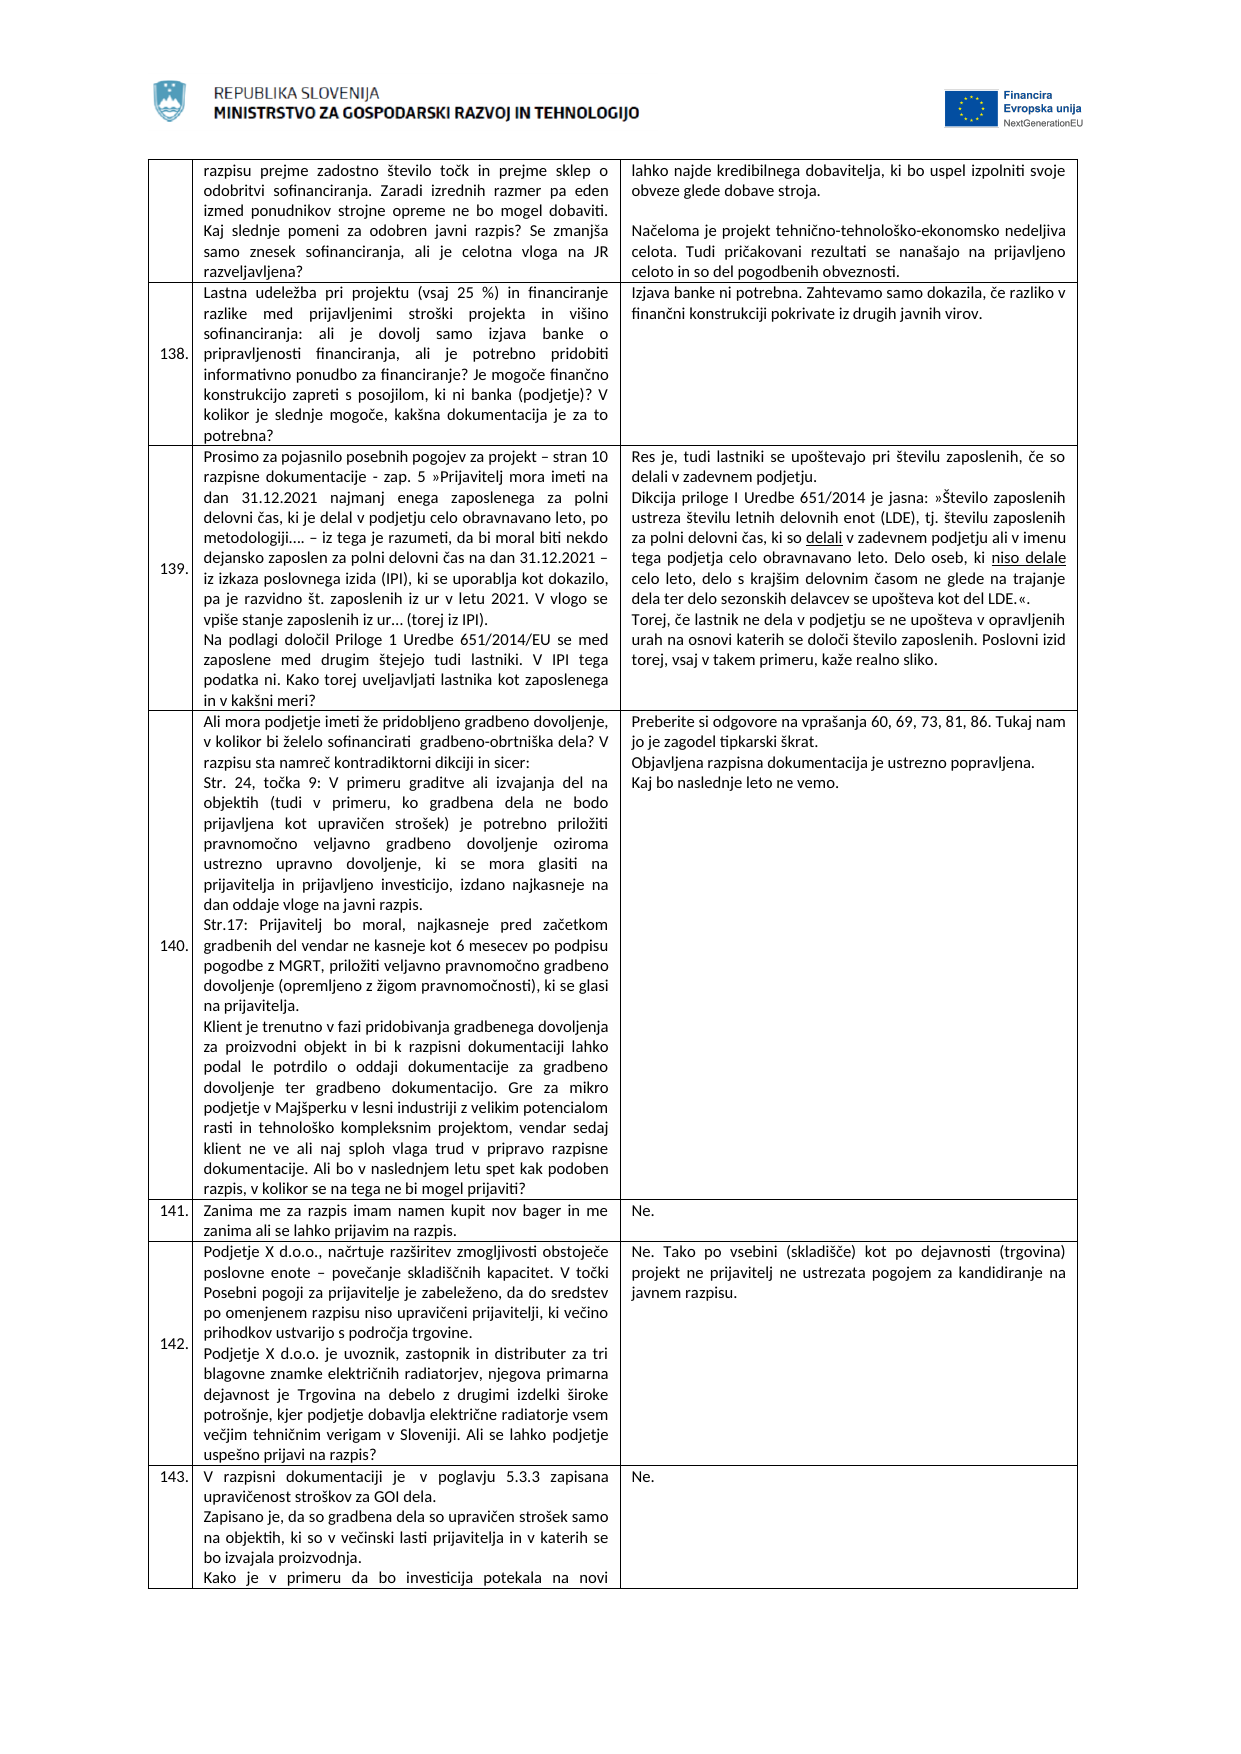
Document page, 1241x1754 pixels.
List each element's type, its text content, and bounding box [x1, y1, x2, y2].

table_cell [193, 1466, 620, 1588]
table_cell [193, 160, 620, 282]
table_cell [149, 446, 192, 710]
table_cell Zanima me za razpis imam namen kupit nov bager in me zanima ali se lahko prijavim na razpis. [193, 1200, 620, 1241]
table_cell Ne. [621, 1200, 1077, 1241]
table_cell [149, 160, 192, 282]
table_cell Ne. Tako po vsebini (skladišče) kot po dejavnosti (trgovina) projekt ne prijavitelj ne ustrezata pogojem za kandidiranje na javnem razpisu. [621, 1242, 1077, 1465]
table_cell Prosimo za pojasnilo posebnih pogojev za projekt – stran 10 razpisne dokumentacije - zap. 5 »Prijavitelj mora imeti na dan 31.12.2021 najmanj enega zaposlenega za polni delovni čas, ki je delal v podjetju celo obravnavano leto, po metodologiji…. – iz tega je razumeti, da bi moral biti nekdo dejansko zaposlen za polni delovni čas na dan 31.12.2021 – iz izkaza poslovnega izida (IPI), ki se uporablja kot dokazilo, pa je razvidno št. zaposlenih iz ur v letu 2021. V vlogo se vpiše stanje zaposlenih iz ur… (torej iz IPI). Na podlagi določil Priloge 1 Uredbe 651/2014/EU se med zaposlene med drugim štejejo tudi lastniki. V IPI tega podatka ni. Kako torej uveljavljati lastnika kot zaposlenega in v kakšni meri? [193, 446, 620, 710]
table_cell [149, 1466, 192, 1588]
table_cell [149, 711, 192, 1199]
table_cell Res je, tudi lastniki se upoštevajo pri številu zaposlenih, če so delali v zadevnem podjetju. Dikcija priloge I Uredbe 651/2014 je jasna: »Število zaposlenih ustreza številu letnih delovnih enot (LDE), tj. številu zaposlenih za polni delovni čas, ki so delali v zadevnem podjetju ali v imenu tega podjetja celo obravnavano leto. Delo oseb, ki niso delale celo leto, delo s krajšim delovnim časom ne glede na trajanje dela ter delo sezonskih delavcev se upošteva kot del LDE.«. Torej, če lastnik ne dela v podjetju se ne upošteva v opravljenih urah na osnovi katerih se določi število zaposlenih. Poslovni izid torej, vsaj v takem primeru, kaže realno sliko. [621, 446, 1077, 710]
picture [147, 73, 659, 131]
table_cell Ne. [621, 1466, 1077, 1588]
table_cell [149, 1200, 192, 1241]
picture [941, 85, 1093, 131]
table_cell Preberite si odgovore na vprašanja 60, 69, 73, 81, 86. Tukaj nam jo je zagodel tipkarski škrat. Objavljena razpisna dokumentacija je ustrezno popravljena. Kaj bo naslednje leto ne vemo. [621, 711, 1077, 1199]
table_cell [149, 283, 192, 445]
table_cell Podjetje X d.o.o., načrtuje razširitev zmogljivosti obstoječe poslovne enote – povečanje skladiščnih kapacitet. V točki Posebni pogoji za prijavitelje je zabeleženo, da do sredstev po omenjenem razpisu niso upravičeni prijavitelji, ki večino prihodkov ustvarijo s področja trgovine. Podjetje X d.o.o. je uvoznik, zastopnik in distributer za tri blagovne znamke električnih radiatorjev, njegova primarna dejavnost je Trgovina na debelo z drugimi izdelki široke potrošnje, kjer podjetje dobavlja električne radiatorje vsem večjim tehničnim verigam v Sloveniji. Ali se lahko podjetje uspešno prijavi na razpis? [193, 1242, 620, 1465]
table_cell Izjava banke ni potrebna. Zahtevamo samo dokazila, če razliko v finančni konstrukciji pokrivate iz drugih javnih virov. [621, 283, 1077, 445]
table_cell Lastna udeležba pri projektu (vsaj 25 %) in financiranje razlike med prijavljenimi stroški projekta in višino sofinanciranja: ali je dovolj samo izjava banke o pripravljenosti financiranja, ali je potrebno pridobiti informativno ponudbo za financiranje? Je mogoče finančno konstrukcijo zapreti s posojilom, ki ni banka (podjetje)? V kolikor je slednje mogoče, kakšna dokumentacija je za to potrebna? [193, 283, 620, 445]
table_cell Ali mora podjetje imeti že pridobljeno gradbeno dovoljenje, v kolikor bi želelo sofinancirati gradbeno-obrtniška dela? V razpisu sta namreč kontradiktorni dikciji in sicer: Str. 24, točka 9: V primeru graditve ali izvajanja del na objektih (tudi v primeru, ko gradbena dela ne bodo prijavljena kot upravičen strošek) je potrebno priložiti pravnomočno veljavno gradbeno dovoljenje oziroma ustrezno upravno dovoljenje, ki se mora glasiti na prijavitelja in prijavljeno investicijo, izdano najkasneje na dan oddaje vloge na javni razpis. Str.17: Prijavitelj bo moral, najkasneje pred začetkom gradbenih del vendar ne kasneje kot 6 mesecev po podpisu pogodbe z MGRT, priložiti veljavno pravnomočno gradbeno dovoljenje (opremljeno z žigom pravnomočnosti), ki se glasi na prijavitelja. Klient je trenutno v fazi pridobivanja gradbenega dovoljenja za proizvodni objekt in bi k razpisni dokumentaciji lahko podal le potrdilo o oddaji dokumentacije za gradbeno dovoljenje ter gradbeno dokumentacijo. Gre za mikro podjetje v Majšperku v lesni industriji z velikim potencialom rasti in tehnološko kompleksnim projektom, vendar sedaj klient ne ve ali naj sploh vlaga trud v pripravo razpisne dokumentacije. Ali bo v naslednjem letu spet kak podoben razpis, v kolikor se na tega ne bi mogel prijaviti? [193, 711, 620, 1199]
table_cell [621, 160, 1077, 282]
table_cell [149, 1242, 192, 1465]
